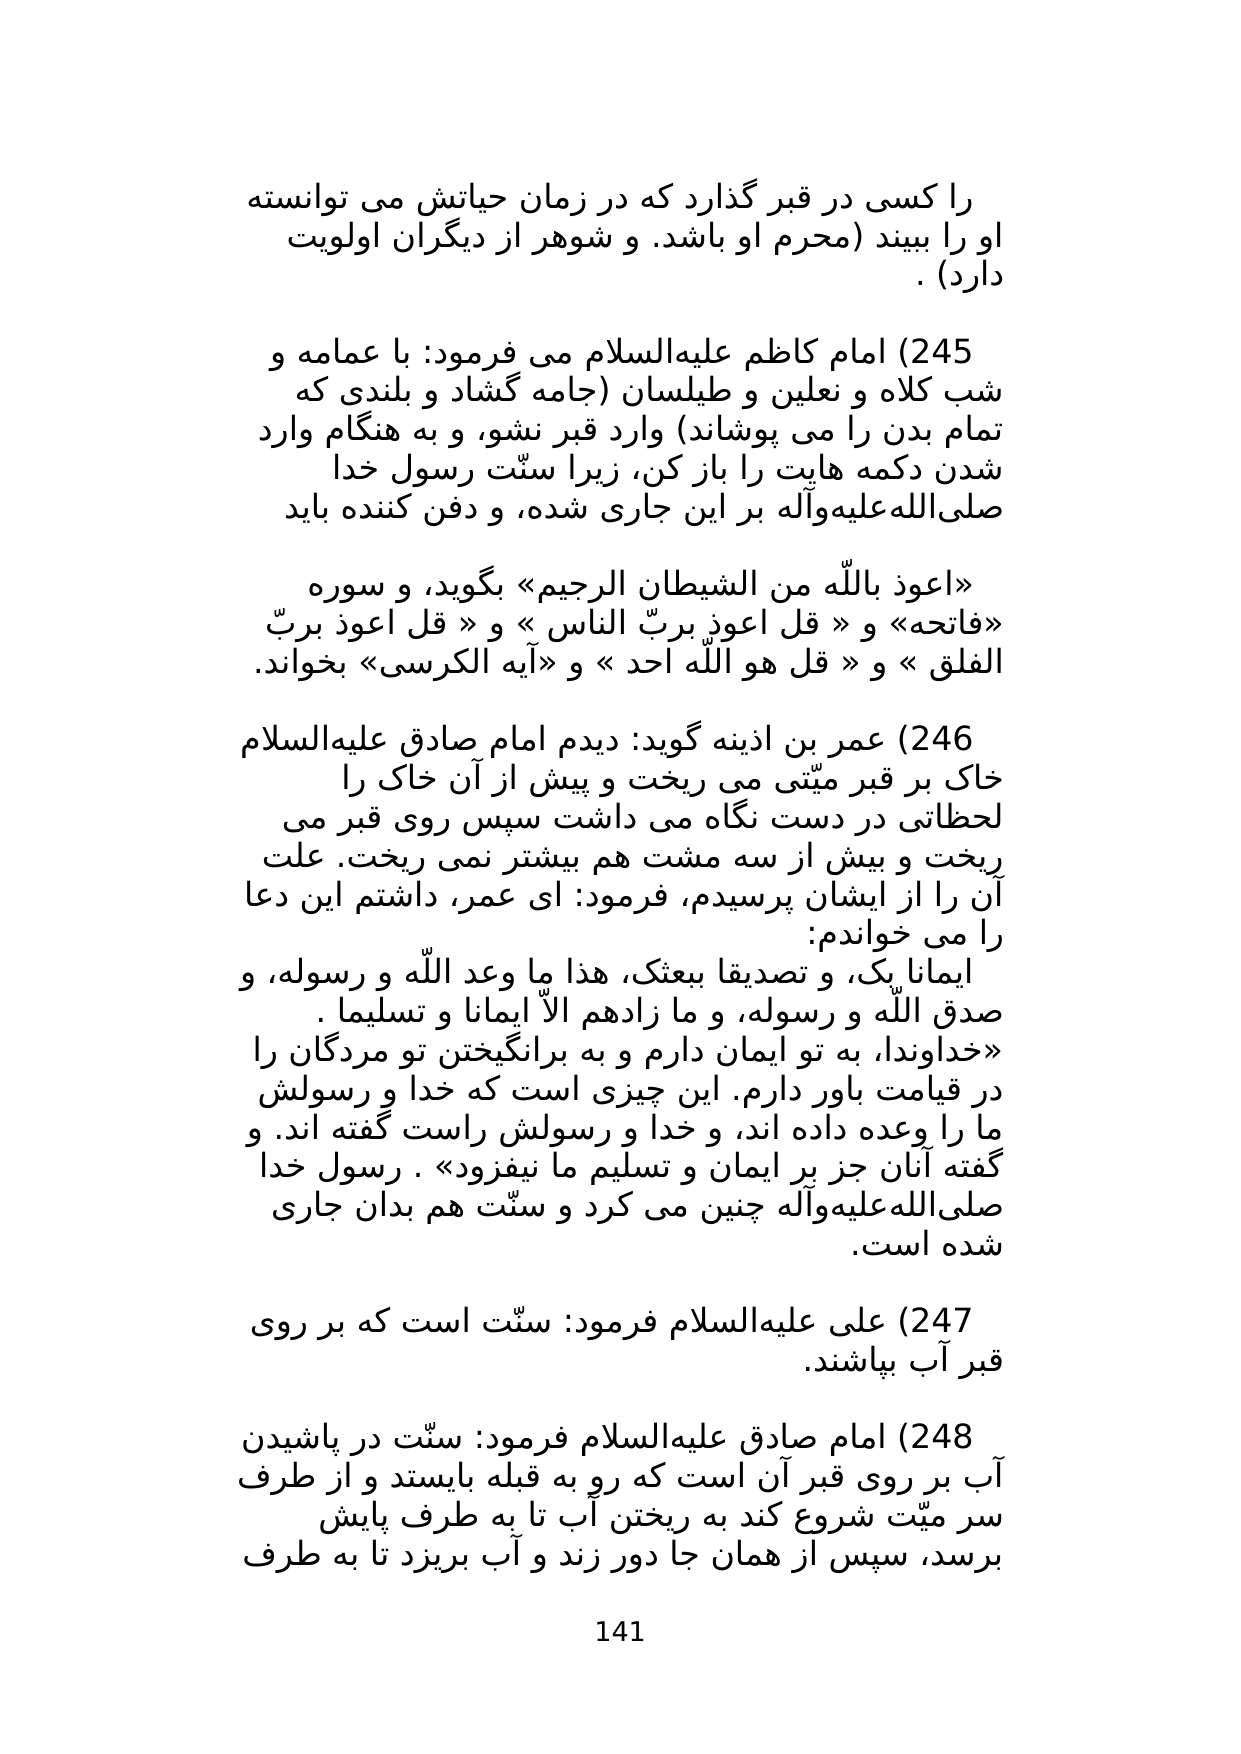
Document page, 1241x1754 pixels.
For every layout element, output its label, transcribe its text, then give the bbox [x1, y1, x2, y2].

text 247) علی عليه‌السلام فرمود: سنّت است که بر روی قبر آب بپاشند. [236, 1302, 1004, 1379]
text را کسی در قبر گذارد که در زمان حیاتش می توانسته او را ببیند (محرم او باشد. و شوهر از دیگران اولویت دارد) . [236, 177, 1004, 294]
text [236, 1418, 1004, 1573]
text «اعوذ باللّه من الشیطان الرجیم» بگوید، و سوره «فاتحه» و « قل اعوذ بربّ الناس » و « قل اعوذ بربّ الفلق » و « قل هو اللّه احد » و «آیه الکرسی» بخواند. [236, 565, 1004, 681]
text 246) عمر بن اذینه گوید: دیدم امام صادق عليه‌السلام خاک بر قبر میّتی می ریخت و پیش از آن خاک را لحظاتی در دست نگاه می داشت سپس روی قبر می ریخت و بیش از سه مشت هم بیشتر نمی ریخت. علت آن را از ایشان پرسیدم، فرمود: ای عمر، داشتم این دعا را می خواندم: [236, 719, 1004, 953]
text 245) امام کاظم عليه‌السلام می فرمود: با عمامه و شب کلاه و نعلین و طیلسان (جامه گشاد و بلندی که تمام بدن را می پوشاند) وارد قبر نشو، و به هنگام وارد شدن دکمه هایت را باز کن، زیرا سنّت رسول خدا صلى‌الله‌عليه‌وآله بر این جاری شده، و دفن کننده باید [236, 332, 1004, 526]
text ایمانا بک، و تصدیقا ببعثک، هذا ما وعد اللّه و رسوله، و صدق اللّه و رسوله، و ما زادهم الاّ ایمانا و تسلیما . «خداوندا، به تو ایمان دارم و به برانگیختن تو مردگان را در قیامت باور دارم. این چیزی است که خدا و رسولش ما را وعده داده اند، و خدا و رسولش راست گفته اند. و گفته آنان جز بر ایمان و تسلیم ما نیفزود» . رسول خدا صلى‌الله‌عليه‌وآله چنین می کرد و سنّت هم بدان جاری شده است. [236, 953, 1004, 1263]
